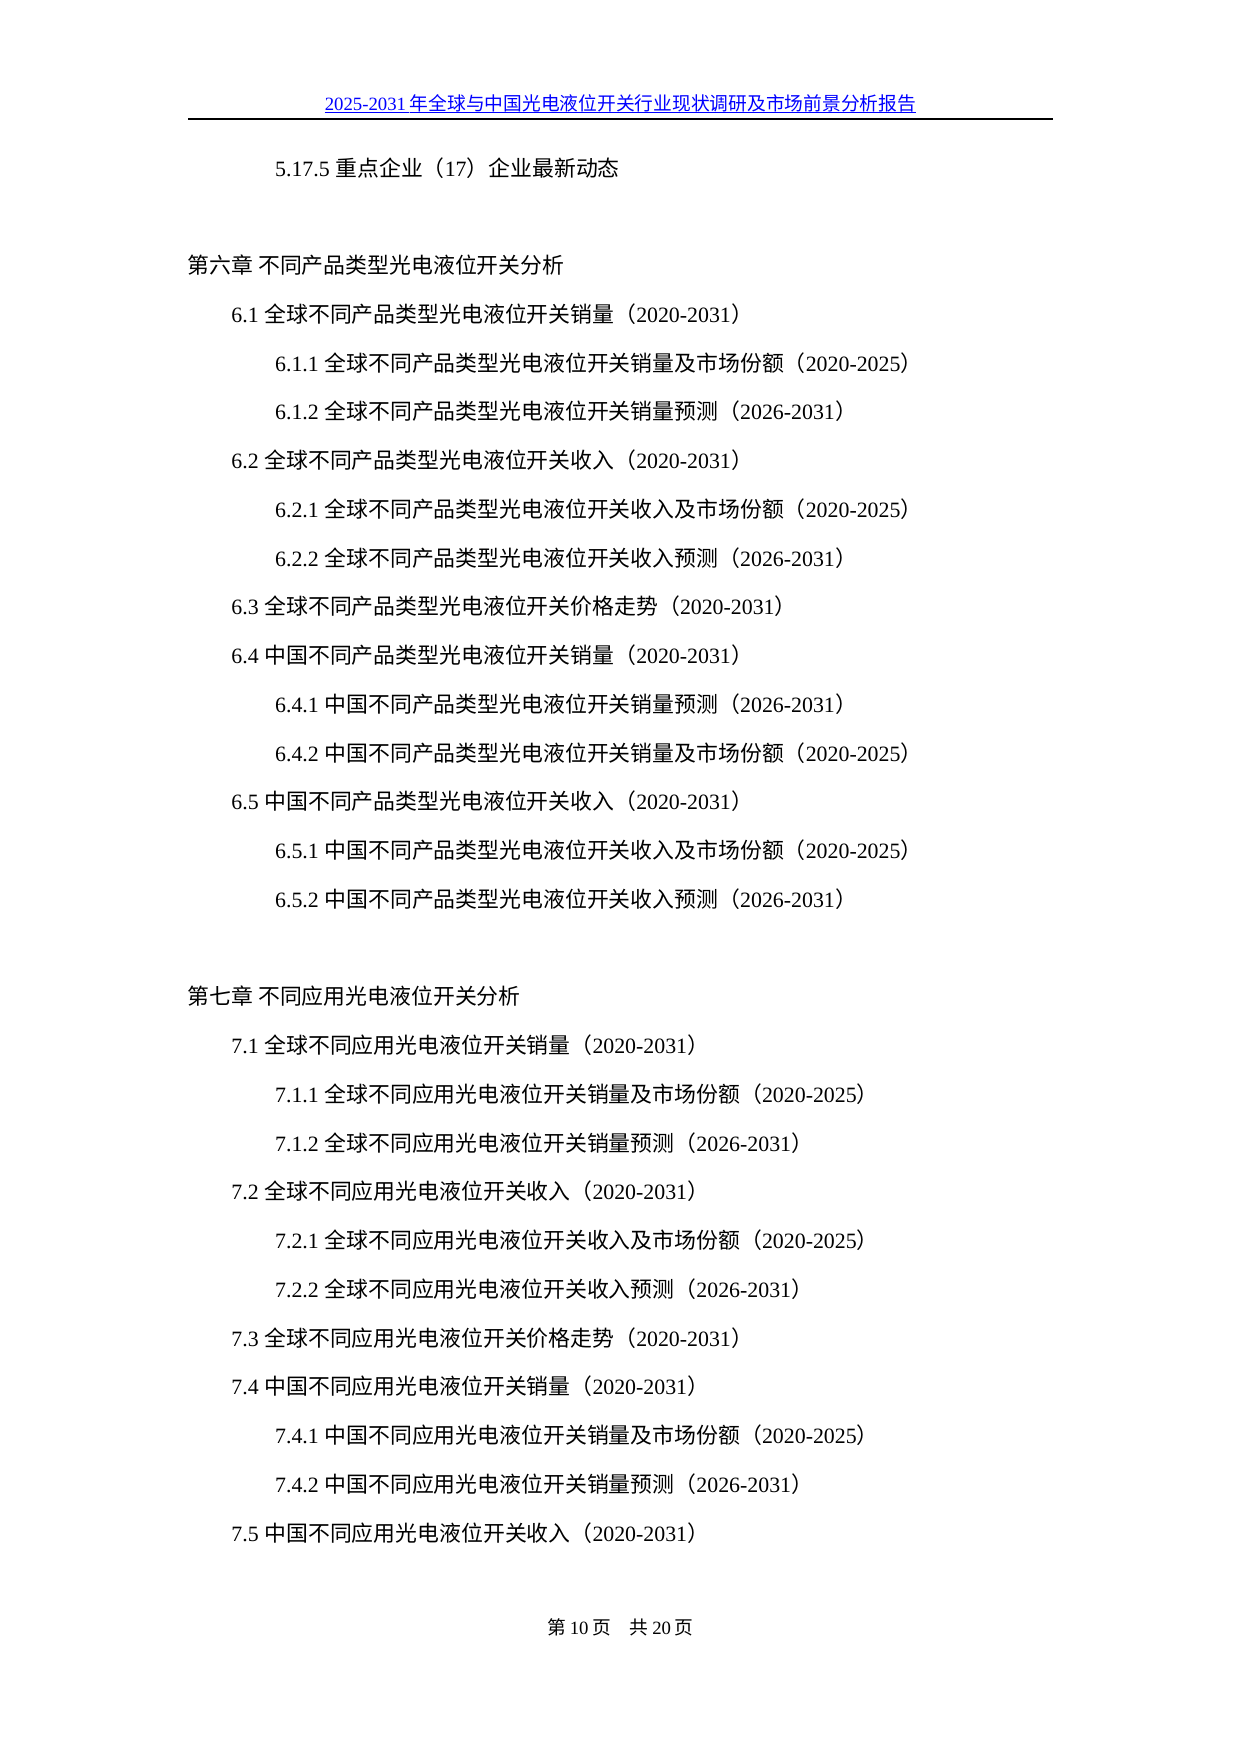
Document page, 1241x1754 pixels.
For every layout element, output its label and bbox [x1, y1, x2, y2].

text [187, 150, 1053, 1548]
